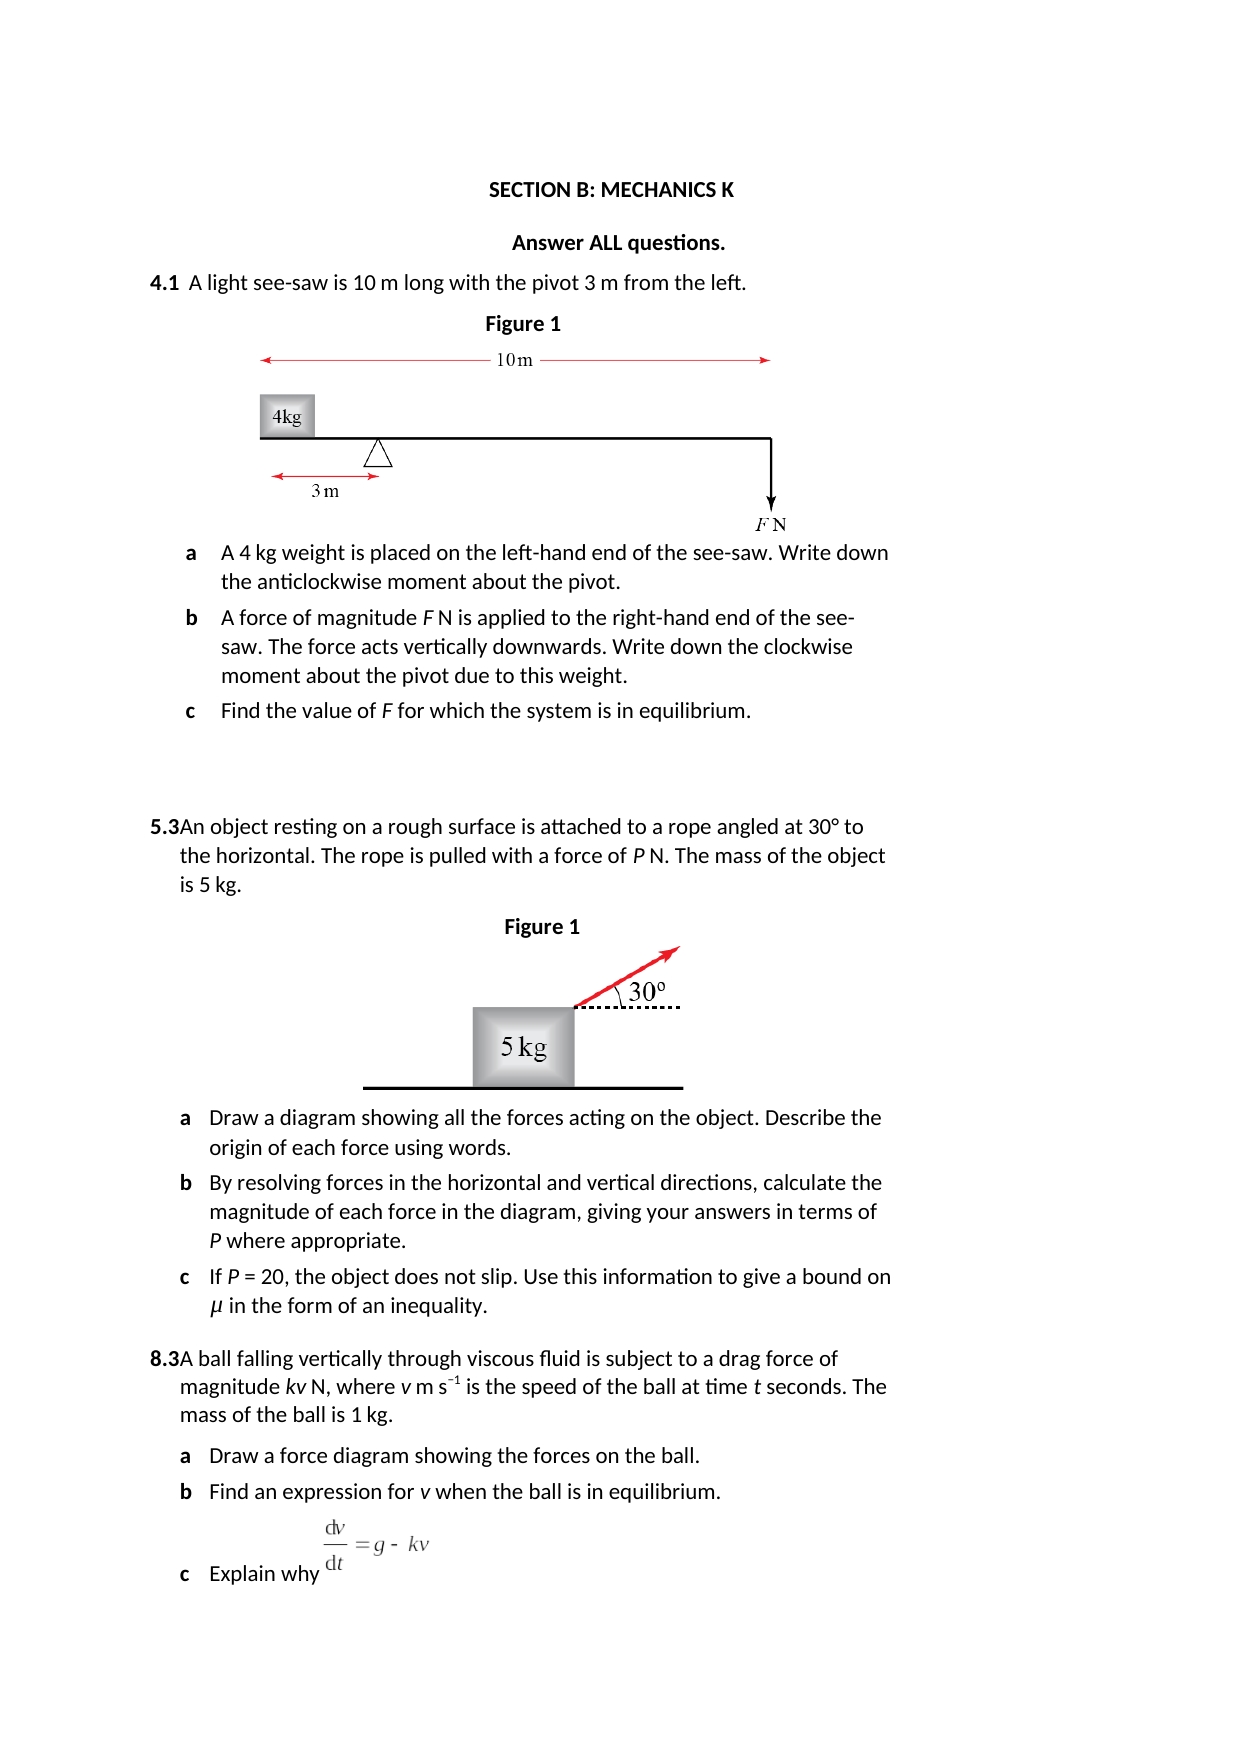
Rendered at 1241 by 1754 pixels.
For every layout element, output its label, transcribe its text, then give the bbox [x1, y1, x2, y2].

text SECTION B: MECHANICS K [150, 175, 1073, 203]
picture [259, 349, 787, 537]
text c Find the value of F for which the system is in equilibrium. (3 marks) [185, 695, 897, 724]
text b By resolving forces in the horizontal and vertical directions, calculate the magnitude of each force in the diagram, giving your answers in terms of P where appropriate. (4 marks) [179, 1167, 897, 1254]
text Answer ALL questions. [150, 228, 1088, 256]
text a A 4 kg weight is placed on the left-hand end of the see-saw. Write down the anticlockwise moment about the pivot. (3 marks) [185, 537, 897, 595]
text c If P = 20, the object does not slip. Use this information to give a bound on in the form of an inequality. (6 marks) [179, 1261, 896, 1319]
text b A force of magnitude F N is applied to the right-hand end of the see-saw. The force acts vertically downwards. Write down the clockwise moment about the pivot due to this weight. (1 mark) [185, 602, 897, 689]
text a Draw a diagram showing all the forces acting on the object. Describe the origin of each force using words. (4 marks) [179, 1102, 897, 1161]
picture [363, 946, 684, 1090]
text a Draw a force diagram showing the forces on the ball. (2 marks) [179, 1441, 897, 1470]
text b Find an expression for v when the ball is in equilibrium. (2 mark) [179, 1476, 897, 1505]
text 5.3 An object resting on a rough surface is attached to a rope angled at 30° to the horizontal. The rope is pulled with a force of P N. The mass of the object is 5 kg. [150, 811, 896, 898]
text c Explain why (3 marks) [179, 1511, 897, 1587]
text 4.1 A light see-saw is 10 m long with the pivot 3 m from the left. [150, 268, 896, 297]
text Figure 1 [179, 911, 897, 940]
text 8.3 A ball falling vertically through viscous fluid is subject to a drag force of magnitude kv N, where v m s−1 is the speed of the ball at time t seconds. The mass of the ball is 1 kg. [150, 1344, 897, 1428]
text Figure 1 [150, 309, 897, 337]
